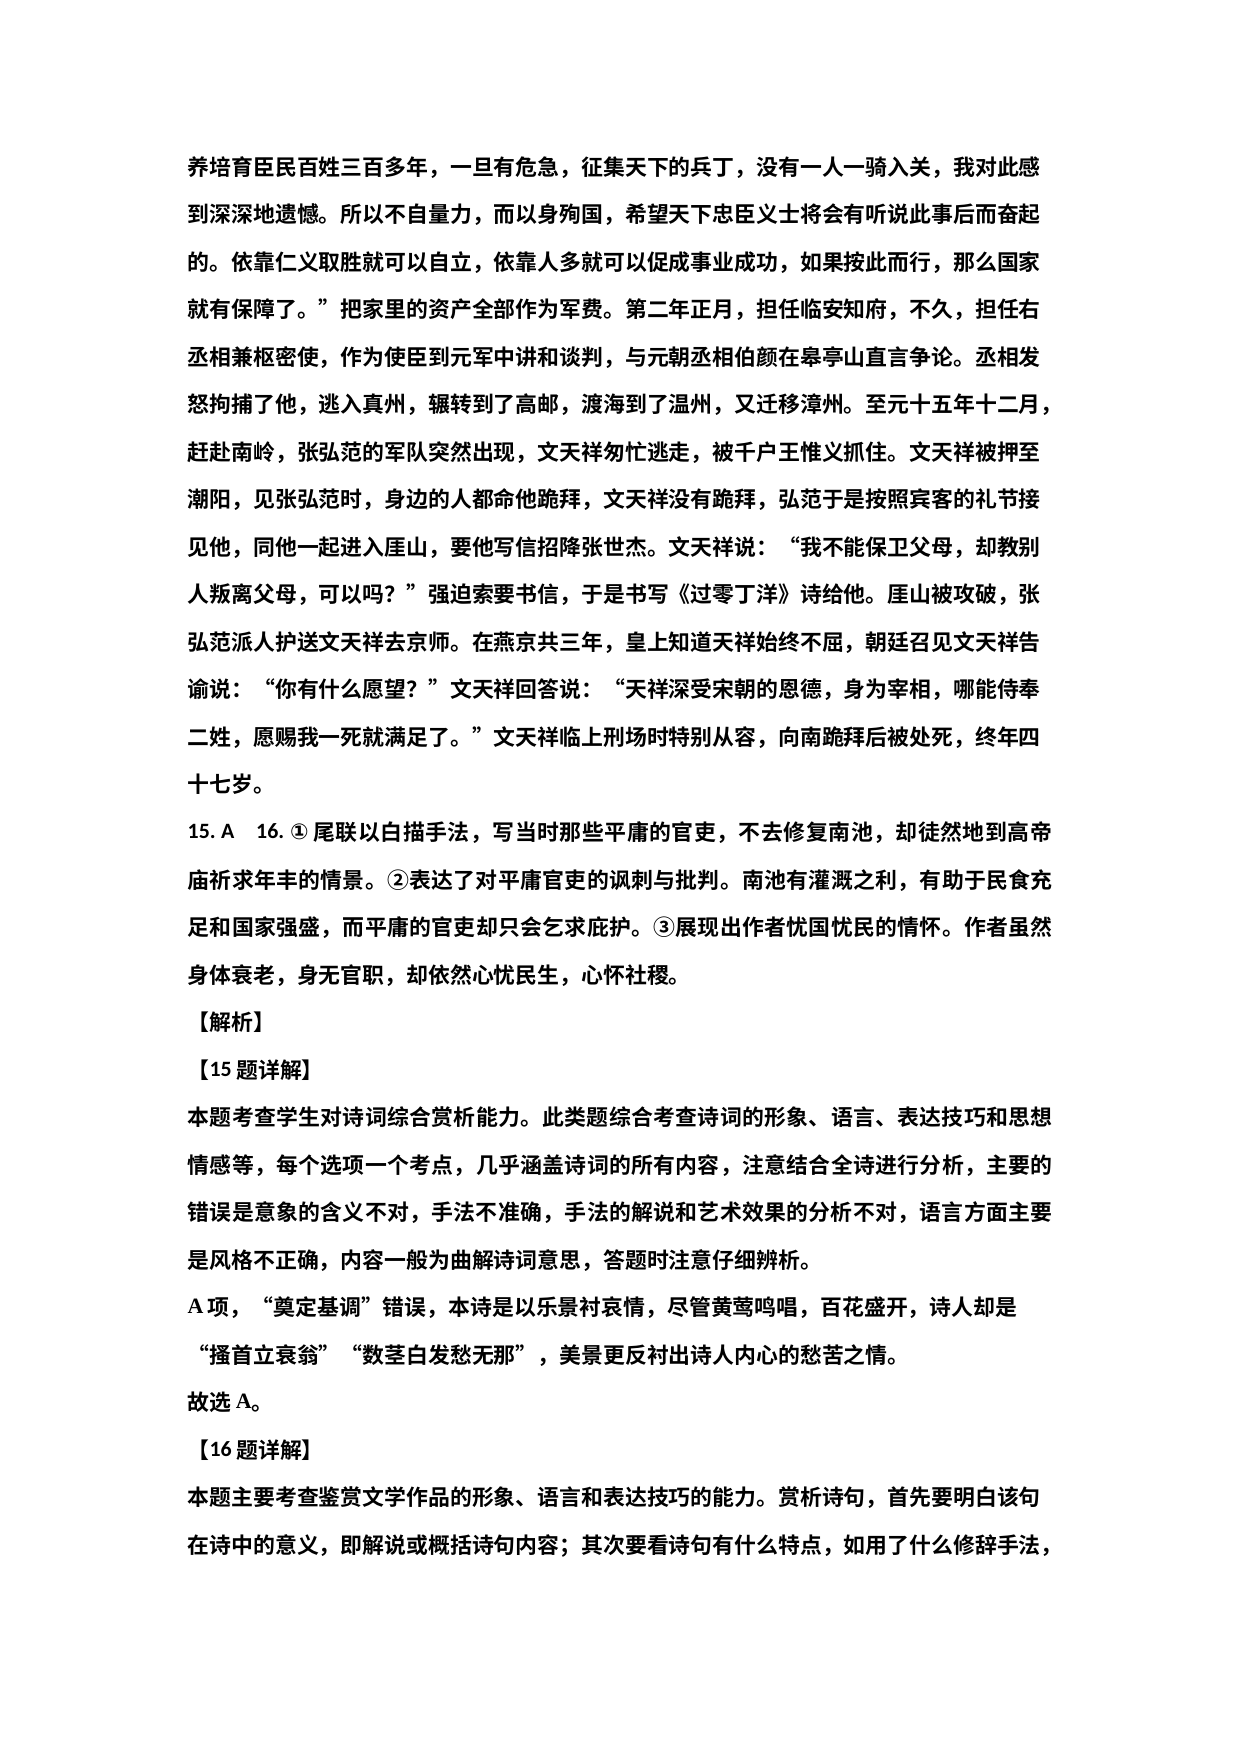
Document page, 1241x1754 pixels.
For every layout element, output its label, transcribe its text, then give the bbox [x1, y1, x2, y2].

text 15. A 16. ①尾联以白描手法，写当时那些平庸的官吏，不去修复南池，却徒然地到高帝庙祈求年丰的情景。②表达了对平庸官吏的讽刺与批判。南池有灌溉之利，有助于民食充足和国家强盛，而平庸的官吏却只会乞求庇护。③展现出作者忧国忧民的情怀。作者虽然身体衰老，身无官职，却依然心忧民生，心怀社稷。 [187, 815, 1053, 989]
text 本题考查学生对诗词综合赏析能力。此类题综合考查诗词的形象、语言、表达技巧和思想情感等，每个选项一个考点，几乎涵盖诗词的所有内容，注意结合全诗进行分析，主要的错误是意象的含义不对，手法不准确，手法的解说和艺术效果的分析不对，语言方面主要是风格不正确，内容一般为曲解诗词意思，答题时注意仔细辨析。 [187, 1100, 1053, 1274]
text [187, 1480, 1053, 1559]
text 故选A。 [187, 1385, 1053, 1417]
text 【15题详解】 [187, 1053, 1053, 1084]
text 【16题详解】 [187, 1433, 1053, 1464]
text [187, 150, 1053, 799]
text A项，“奠定基调”错误，本诗是以乐景衬哀情，尽管黄莺鸣唱，百花盛开，诗人却是“搔首立衰翁”“数茎白发愁无那”，美景更反衬出诗人内心的愁苦之情。 [187, 1290, 1053, 1369]
text 【解析】 [187, 1005, 1053, 1037]
